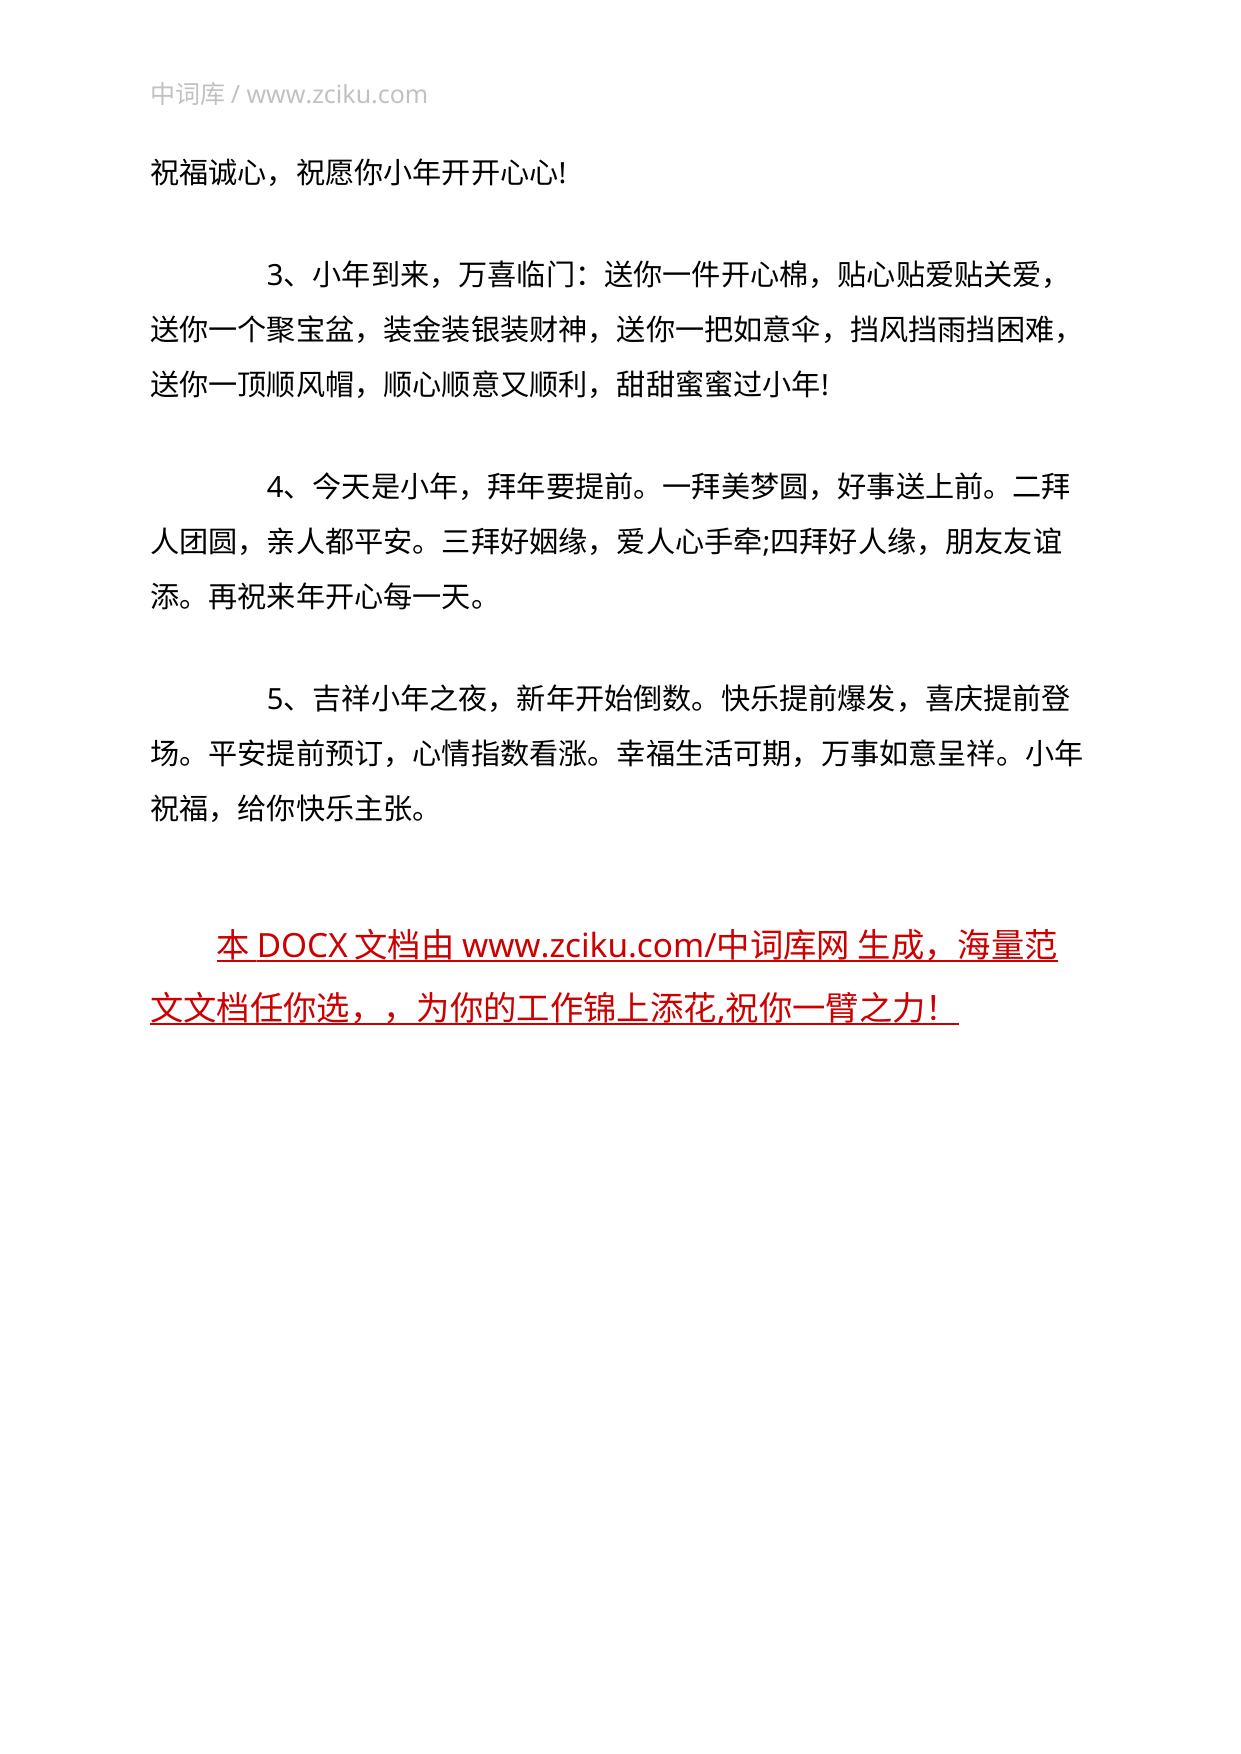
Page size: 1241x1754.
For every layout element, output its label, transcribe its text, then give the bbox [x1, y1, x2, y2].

text 5、吉祥小年之夜，新年开始倒数。快乐提前爆发，喜庆提前登场。平安提前预订，心情指数看涨。幸福生活可期，万事如意呈祥。小年祝福，给你快乐主张。 [150, 676, 1090, 828]
text 3、小年到来，万喜临门：送你一件开心棉，贴心贴爱贴关爱，送你一个聚宝盆，装金装银装财神，送你一把如意伞，挡风挡雨挡困难，送你一顶顺风帽，顺心顺意又顺利，甜甜蜜蜜过小年! [150, 252, 1090, 404]
text 4、今天是小年，拜年要提前。一拜美梦圆，好事送上前。二拜人团圆，亲人都平安。三拜好姻缘，爱人心手牵;四拜好人缘，朋友友谊添。再祝来年开心每一天。 [150, 464, 1090, 616]
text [150, 150, 1090, 192]
text 本DOCX文档由 www.zciku.com/中词库网 生成，海量范文文档任你选，，为你的工作锦上添花,祝你一臂之力！ [150, 918, 1090, 1030]
